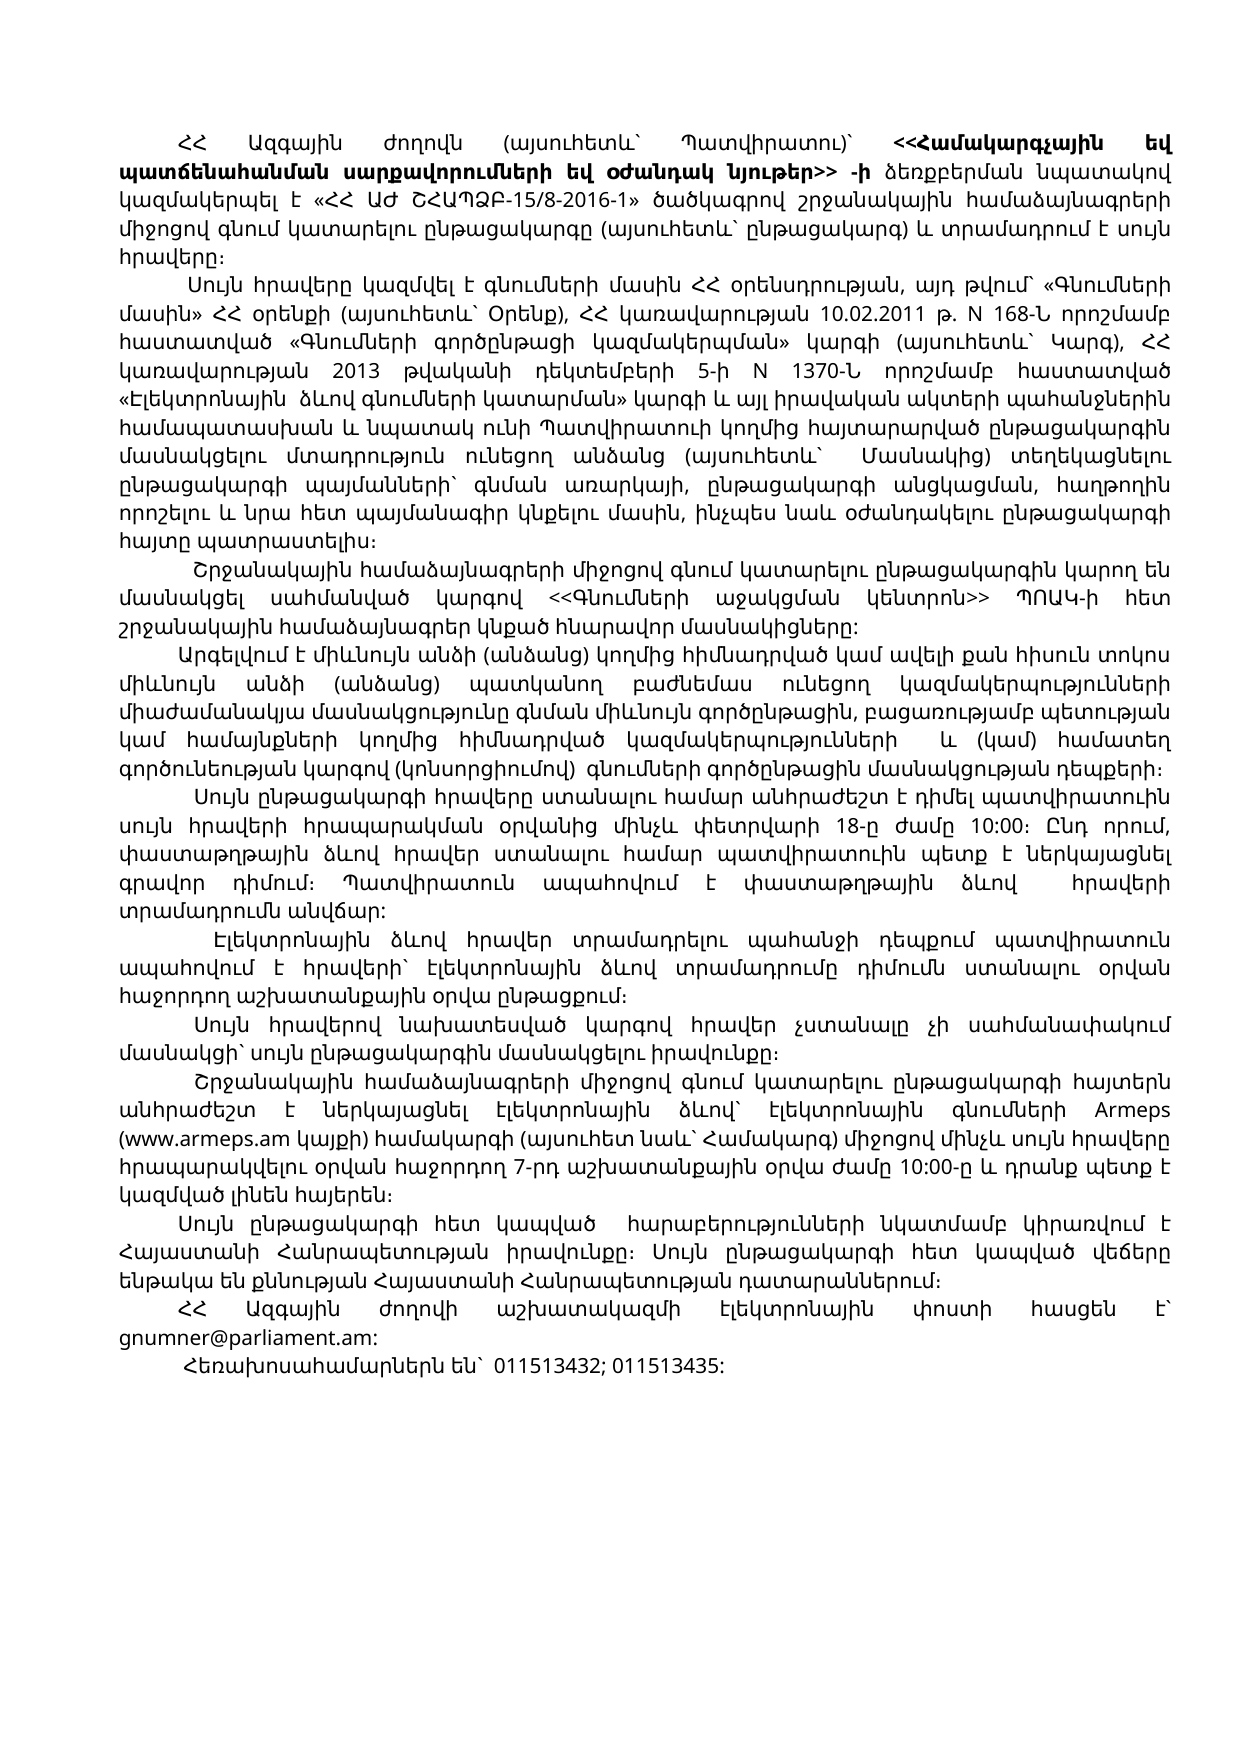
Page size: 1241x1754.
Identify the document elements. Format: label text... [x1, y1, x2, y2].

text Սույն հրավերով նախատեսված կարգով հրավեր չստանալը չի սահմանափակում մասնակցի` սույն ընթացակարգին մասնակցելու իրավունքը։ [118, 1010, 1171, 1067]
text Սույն հրավերը կազմվել է գնումների մասին ՀՀ օրենսդրության, այդ թվում` «Գնումների մասին» ՀՀ օրենքի (այսուհետև` Օրենք), ՀՀ կառավարության 10.02.2011 թ. N 168-Ն որոշմամբ հաստատված «Գնումների գործընթացի կազմակերպման» կարգի (այսուհետև` Կարգ), ՀՀ կառավարության 2013 թվականի դեկտեմբերի 5-ի N 1370-Ն որոշմամբ հաստատված «Էլեկտրոնային ձևով գնումների կատարման» կարգի և այլ իրավական ակտերի պահանջներին համապատասխան և նպատակ ունի Պատվիրատուի կողմից հայտարարված ընթացակարգին մասնակցելու մտադրություն ունեցող անձանց (այսուհետև` Մասնակից) տեղեկացնելու ընթացակարգի պայմանների` գնման առարկայի, ընթացակարգի անցկացման, հաղթողին որոշելու և նրա հետ պայմանագիր կնքելու մասին, ինչպես նաև օժանդակելու ընթացակարգի հայտը պատրաստելիս։ [118, 271, 1171, 555]
text ՀՀ Ազգային ժողովն (այսուհետև` Պատվիրատու)` <<Համակարգչային եվ պատճենահանման սարքավորումների եվ օժանդակ նյութեր>> -ի ձեռքբերման նպատակով կազմակերպել է «ՀՀ ԱԺ ՇՀԱՊՁԲ-15/8-2016-1» ծածկագրով շրջանակային համաձայնագրերի միջոցով գնում կատարելու ընթացակարգը (այսուհետև` ընթացակարգ) և տրամադրում է սույն հրավերը։ [118, 128, 1171, 271]
text ՀՀ Ազգային ժողովի աշխատակազմի էլեկտրոնային փոստի հասցեն է` gnumner@parliament.am: [118, 1294, 1171, 1351]
text Սույն ընթացակարգի հրավերը ստանալու համար անհրաժեշտ է դիմել պատվիրատուին սույն հրավերի հրապարակման օրվանից մինչև փետրվարի 18-ը ժամը 10:00։ Ընդ որում, փաստաթղթային ձևով հրավեր ստանալու համար պատվիրատուին պետք է ներկայացնել գրավոր դիմում։ Պատվիրատուն ապահովում է փաստաթղթային ձևով հրավերի տրամադրումն անվճար: [118, 782, 1171, 925]
text Շրջանակային համաձայնագրերի միջոցով գնում կատարելու ընթացակարգի հայտերն անհրաժեշտ է ներկայացնել էլեկտրոնային ձևով` էլեկտրոնային գնումների Armeps (www.armeps.am կայքի) համակարգի (այսուհետ նաև` Համակարգ) միջոցով մինչև սույն հրավերը հրապարակվելու օրվան հաջորդող 7-րդ աշխատանքային օրվա ժամը 10:00-ը և դրանք պետք է կազմված լինեն հայերեն։ [118, 1067, 1171, 1209]
text Սույն ընթացակարգի հետ կապված հարաբերությունների նկատմամբ կիրառվում է Հայաստանի Հանրապետության իրավունքը։ Սույն ընթացակարգի հետ կապված վեճերը ենթակա են քննության Հայաստանի Հանրապետության դատարաններում։ [118, 1209, 1171, 1294]
text Շրջանակային համաձայնագրերի միջոցով գնում կատարելու ընթացակարգին կարող են մասնակցել սահմանված կարգով <<Գնումների աջակցման կենտրոն>> ՊՈԱԿ-ի հետ շրջանակային համաձայնագրեր կնքած հնարավոր մասնակիցները: [118, 555, 1171, 640]
text Արգելվում է միևնույն անձի (անձանց) կողմից հիմնադրված կամ ավելի քան հիսուն տոկոս միևնույն անձի (անձանց) պատկանող բաժնեմաս ունեցող կազմակերպությունների միաժամանակյա մասնակցությունը գնման միևնույն գործընթացին, բացառությամբ պետության կամ համայնքների կողմից հիմնադրված կազմակերպությունների և (կամ) համատեղ գործունեության կարգով (կոնսորցիումով) գնումների գործընթացին մասնակցության դեպքերի։ [118, 640, 1171, 782]
text Էլեկտրոնային ձևով հրավեր տրամադրելու պահանջի դեպքում պատվիրատուն ապահովում է հրավերի` էլեկտրոնային ձևով տրամադրումը դիմումն ստանալու օրվան հաջորդող աշխատանքային օրվա ընթացքում։ [118, 925, 1171, 1010]
text Հեռախոսահամարներն են` 011513432; 011513435: [118, 1351, 1171, 1380]
